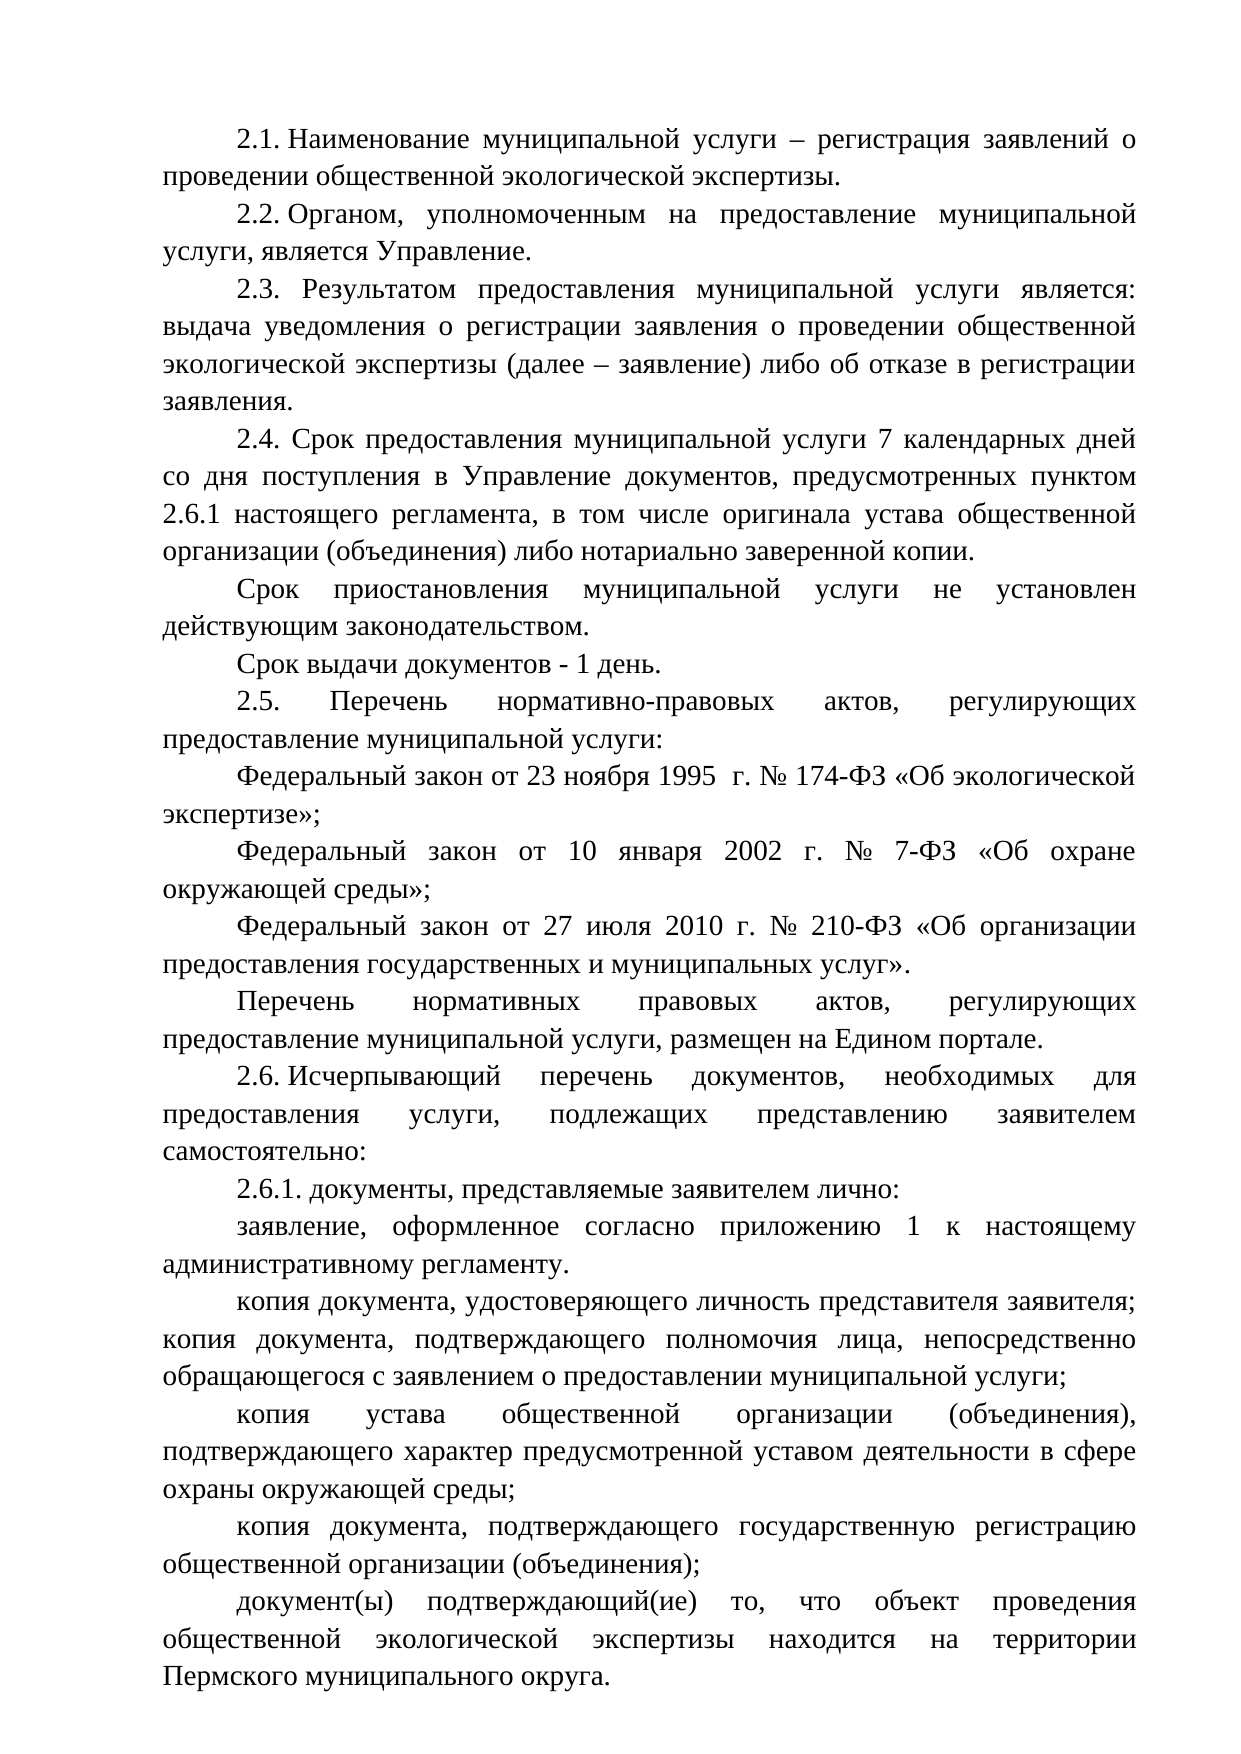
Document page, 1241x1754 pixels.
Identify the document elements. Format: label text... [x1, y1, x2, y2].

text Федеральный закон от 23 ноября 1995 г. № 174-ФЗ «Об экологической экспертизе»; [162, 756, 1137, 831]
text 2.5. Перечень нормативно-правовых актов, регулирующих предоставление муниципальной услуги: [162, 681, 1137, 756]
text 2.2. Органом, уполномоченным на предоставление муниципальной услуги, является Управление. [162, 193, 1137, 268]
text Федеральный закон от 10 января 2002 г. № 7-ФЗ «Об охране окружающей среды»; [162, 831, 1137, 906]
text 2.6.1. документы, представляемые заявителем лично: [162, 1168, 1137, 1206]
text копия документа, подтверждающего государственную регистрацию общественной организации (объединения); [162, 1506, 1137, 1581]
text Срок приостановления муниципальной услуги не установлен действующим законодательством. [162, 568, 1137, 643]
text 2.4. Срок предоставления муниципальной услуги 7 календарных дней со дня поступления в Управление документов, предусмотренных пунктом 2.6.1 настоящего регламента, в том числе оригинала устава общественной организации (объединения) либо нотариально заверенной копии. [162, 418, 1137, 568]
text 2.1. Наименование муниципальной услуги – регистрация заявлений о проведении общественной экологической экспертизы. [162, 118, 1137, 193]
text заявление, оформленное согласно приложению 1 к настоящему административному регламенту. [162, 1206, 1137, 1281]
text 2.3. Результатом предоставления муниципальной услуги является: выдача уведомления о регистрации заявления о проведении общественной экологической экспертизы (далее – заявление) либо об отказе в регистрации заявления. [162, 268, 1137, 418]
text 2.6. Исчерпывающий перечень документов, необходимых для предоставления услуги, подлежащих представлению заявителем самостоятельно: [162, 1056, 1137, 1168]
text Федеральный закон от 27 июля 2010 г. № 210-ФЗ «Об организации предоставления государственных и муниципальных услуг». [162, 906, 1137, 981]
text Перечень нормативных правовых актов, регулирующих предоставление муниципальной услуги, размещен на Едином портале. [162, 981, 1137, 1056]
text копия документа, удостоверяющего личность представителя заявителя; копия документа, подтверждающего полномочия лица, непосредственно обращающегося с заявлением о предоставлении муниципальной услуги; [162, 1281, 1137, 1393]
text Срок выдачи документов - 1 день. [162, 643, 1137, 681]
text копия устава общественной организации (объединения), подтверждающего характер предусмотренной уставом деятельности в сфере охраны окружающей среды; [162, 1393, 1137, 1506]
text документ(ы) подтверждающий(ие) то, что объект проведения общественной экологической экспертизы находится на территории Пермского муниципального округа. [162, 1581, 1137, 1693]
